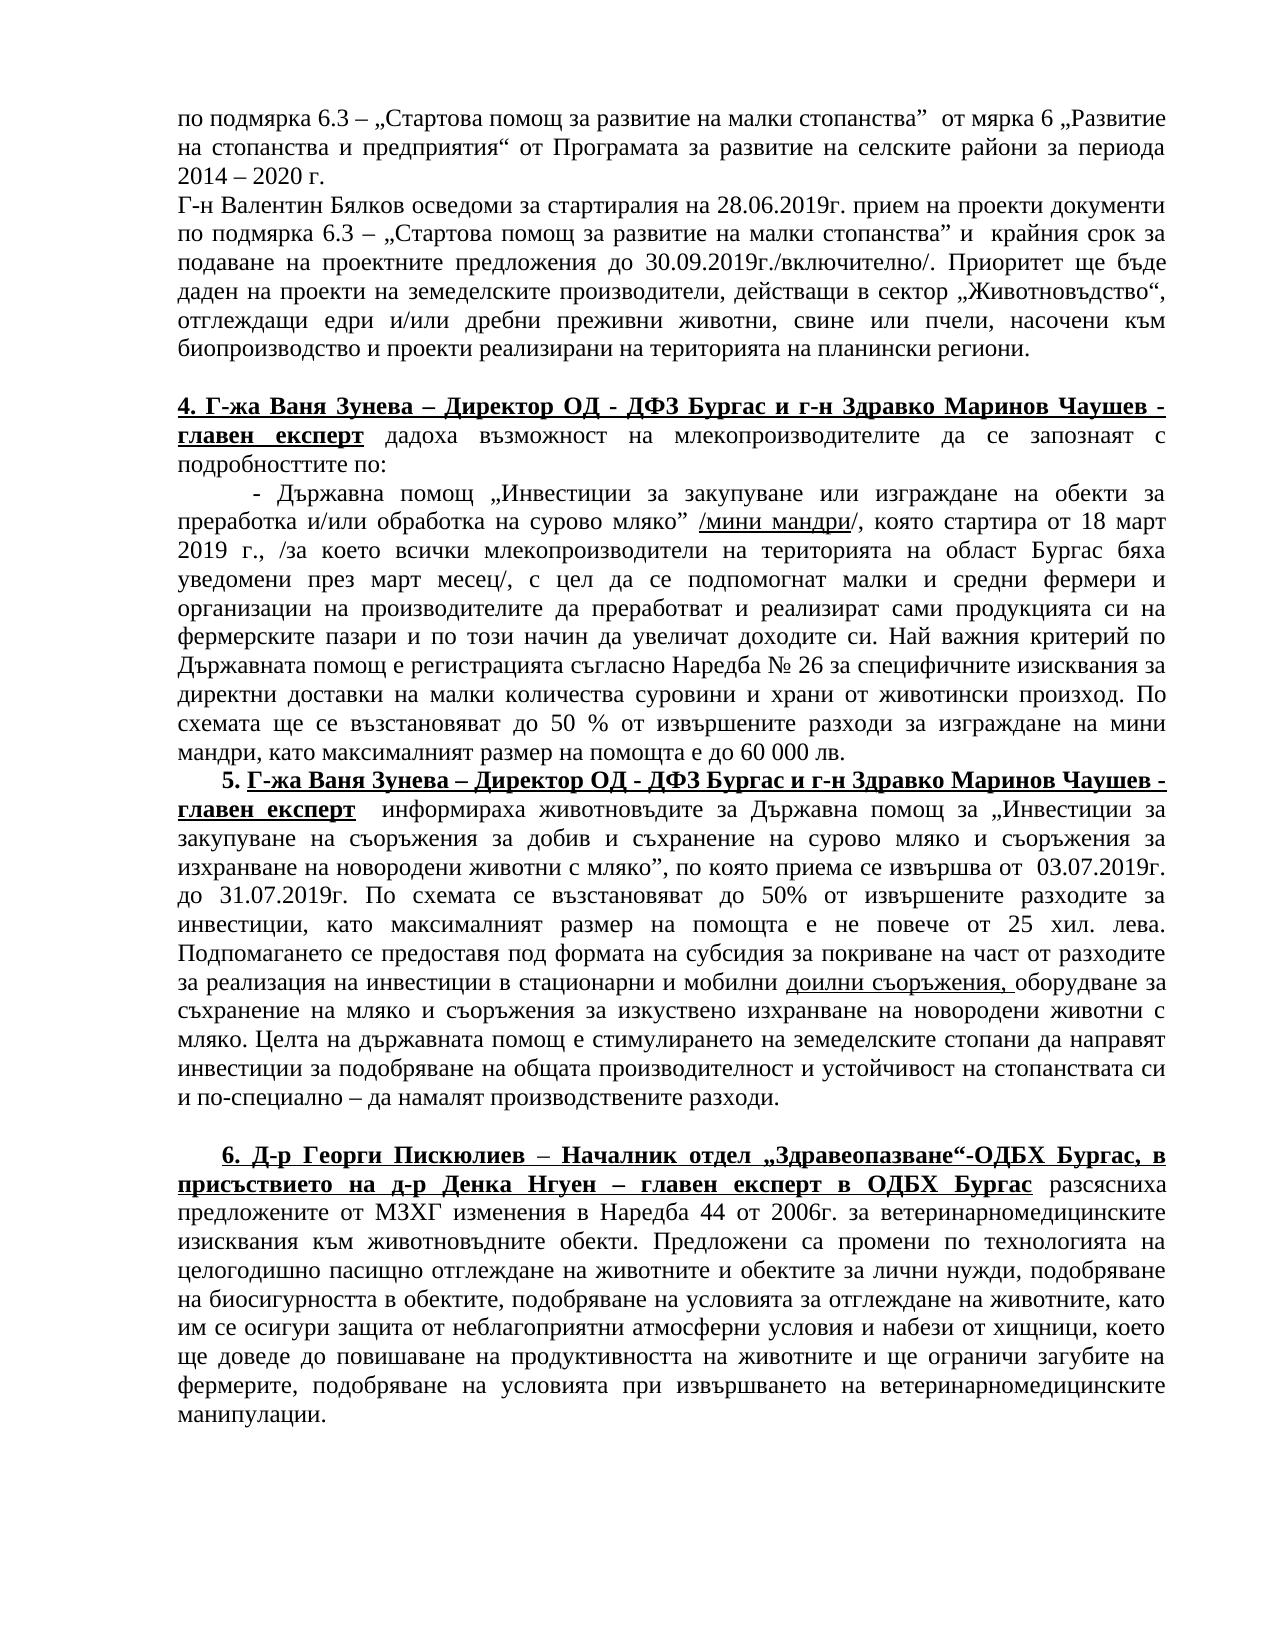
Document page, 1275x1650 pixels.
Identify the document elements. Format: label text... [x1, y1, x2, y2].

text 5. Г-жа Ваня Зунева – Директор ОД - ДФЗ Бургас и г-н Здравко Маринов Чаушев - главен експерт информираха животновъдите за Държавна помощ за „Инвестиции за закупуване на съоръжения за добив и съхранение на сурово мляко и съоръжения за изхранване на новородени животни с мляко”, по която приема се извършва от 03.07.2019г. до 31.07.2019г. По схемата се възстановяват до 50% от извършените разходите за инвестиции, като максималният размер на помощта е не повече от 25 хил. лева. Подпомагането се предоставя под формата на субсидия за покриване на част от разходите за реализация на инвестиции в стационарни и мобилни доилни съоръжения, оборудване за съхранение на мляко и съоръжения за изкуствено изхранване на новородени животни с мляко. Целта на държавната помощ е стимулирането на земеделските стопани да направят инвестиции за подобряване на общата производителност и устойчивост на стопанствата си и по-специално – да намалят производствените разходи. [177, 765, 1167, 1111]
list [177, 103, 1167, 190]
text - Държавна помощ „Инвестиции за закупуване или изграждане на обекти за преработка и/или обработка на сурово мляко” /мини мандри/, която стартира от 18 март 2019 г., /за което всички млекопроизводители на територията на област Бургас бяха уведомени през март месец/, с цел да се подпомогнат малки и средни фермери и организации на производителите да преработват и реализират сами продукцията си на фермерските пазари и по този начин да увеличат доходите си. Най важния критерий по Държавната помощ е регистрацията съгласно Наредба № 26 за специфичните изисквания за директни доставки на малки количества суровини и храни от животински произход. По схемата ще се възстановяват до 50 % от извършените разходи за изграждане на мини мандри, като максималният размер на помощта е до 60 000 лв. [177, 478, 1167, 765]
text 4. Г-жа Ваня Зунева – Директор ОД - ДФЗ Бургас и г-н Здравко Маринов Чаушев - главен експерт дадоха възможност на млекопроизводителите да се запознаят с подробносттите по: [177, 391, 1167, 478]
list Г-н Валентин Бялков осведоми за стартиралия на 28.06.2019г. прием на проекти документи по подмярка 6.3 – „Стартова помощ за развитие на малки стопанства” и крайния срок за подаване на проектните предложения до 30.09.2019г./включително/. Приоритет ще бъде даден на проекти на земеделските производители, действащи в сектор „Животновъдство“, отглеждащи едри и/или дребни преживни животни, свине или пчели, насочени към биопроизводство и проекти реализирани на територията на планински региони. [177, 190, 1167, 362]
list 6. Д-р Георги Пискюлиев – Началник отдел „Здравеопазване“-ОДБХ Бургас, в присъствието на д-р Денка Нгуен – главен експерт в ОДБХ Бургас разсясниха предложените от МЗХГ изменения в Наредба 44 от 2006г. за ветеринарномедицинските изисквания към животновъдните обекти. Предложени са промени по технологията на целогодишно пасищно отглеждане на животните и обектите за лични нужди, подобряване на биосигурността в обектите, подобряване на условията за отглеждане на животните, като им се осигури защита от неблагоприятни атмосферни условия и набези от хищници, което ще доведе до повишаване на продуктивността на животните и ще ограничи загубите на фермерите, подобряване на условията при извършването на ветеринарномедицинските манипулации. [177, 1140, 1167, 1427]
